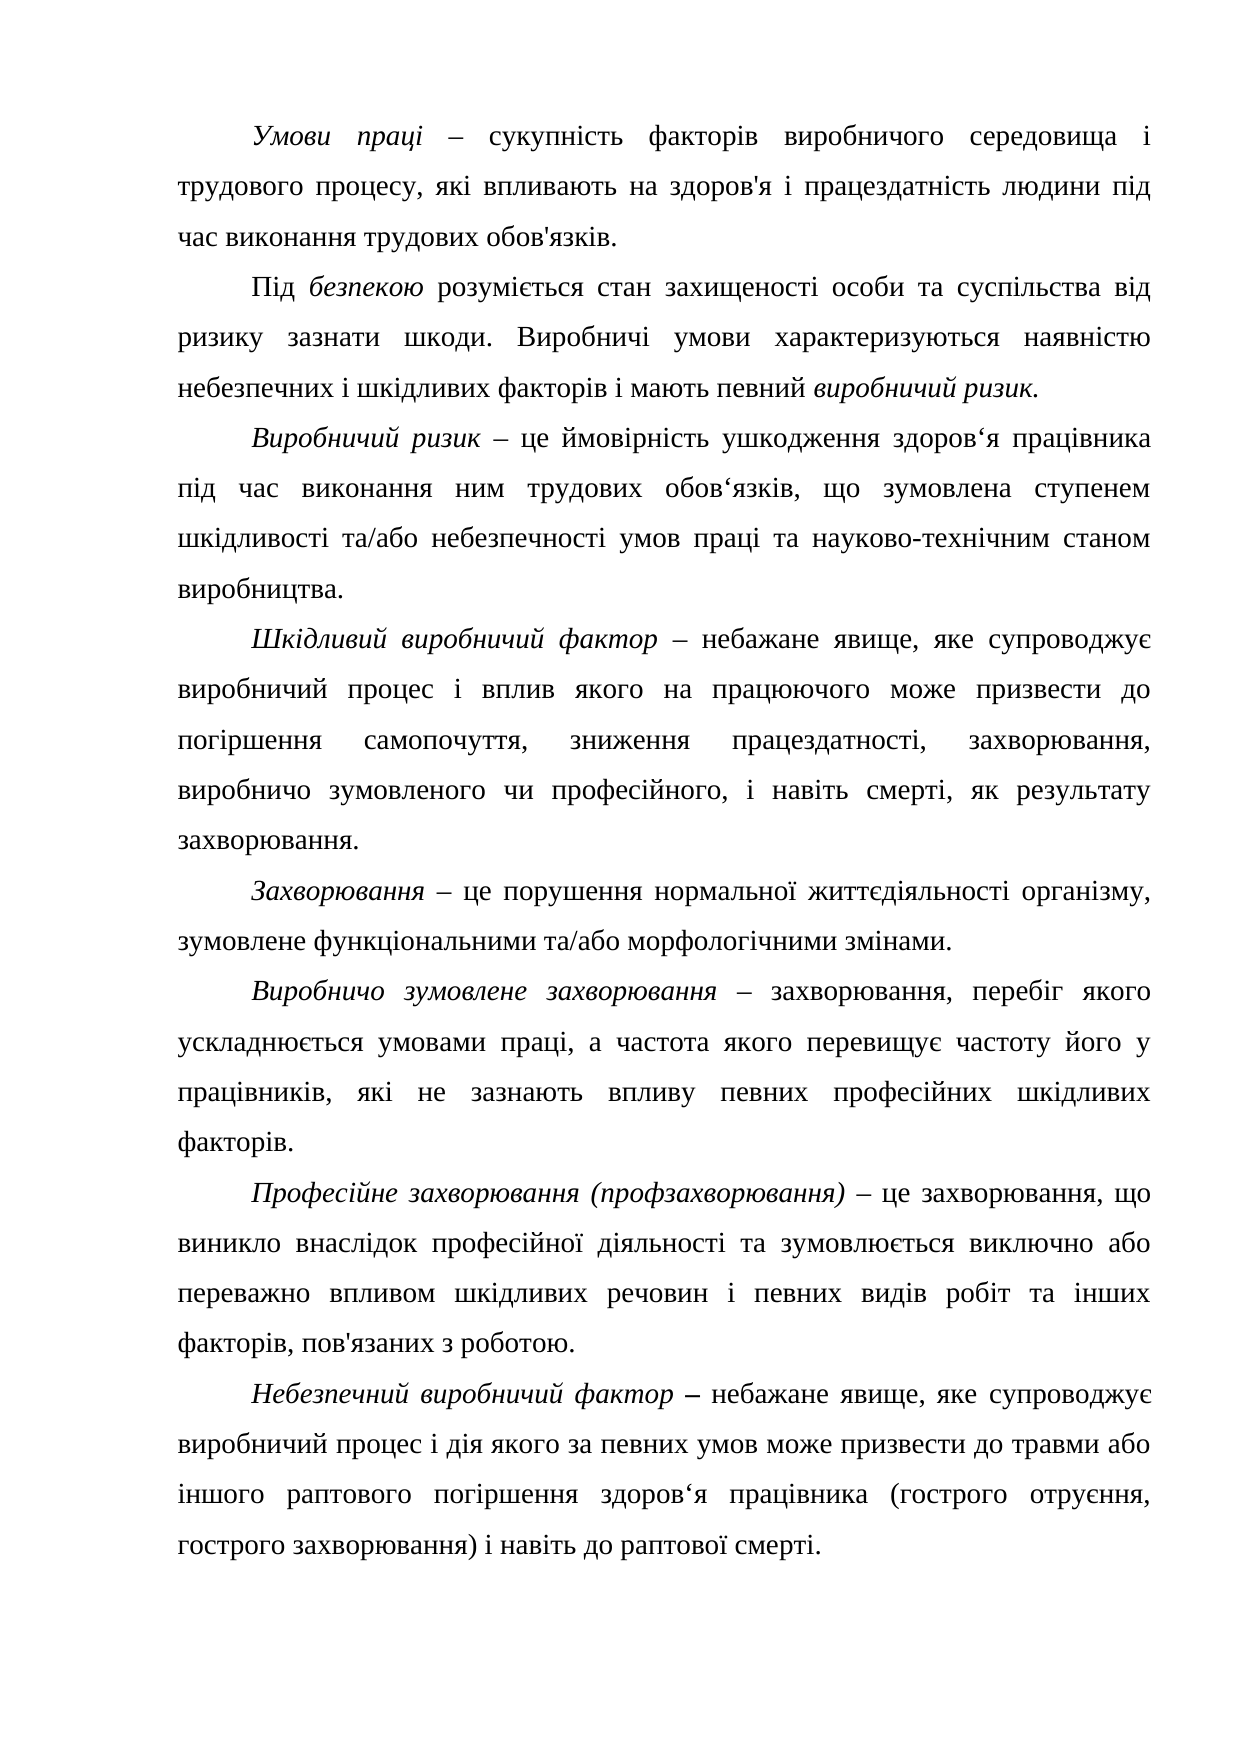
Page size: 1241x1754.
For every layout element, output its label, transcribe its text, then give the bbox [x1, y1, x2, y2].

text Небезпечний виробничий фактор – небажане явище, яке супроводжує виробничий процес і дія якого за певних умов може призвести до травми або іншого раптового погіршення здоров‘я працівника (гострого отруєння, гострого захворювання) і навіть до раптової смерті. [177, 1376, 1152, 1560]
text Захворювання – це порушення нормальної життєдіяльності організму, зумовлене функціональними та/або морфологічними змінами. [177, 873, 1152, 957]
text Професійне захворювання (профзахворювання) – це захворювання, що виникло внаслідок професійної діяльності та зумовлюється виключно або переважно впливом шкідливих речовин і певних видів робіт та інших факторів, пов'язаних з роботою. [177, 1175, 1152, 1359]
text Виробничий ризик – це ймовірність ушкодження здоров‘я працівника під час виконання ним трудових обов‘язків, що зумовлена ступенем шкідливості та/або небезпечності умов праці та науково-технічним станом виробництва. [177, 420, 1152, 604]
text Шкідливий виробничий фактор – небажане явище, яке супроводжує виробничий процес і вплив якого на працюючого може призвести до погіршення самопочуття, зниження працездатності, захворювання, виробничо зумовленого чи професійного, і навіть смерті, як результату захворювання. [177, 621, 1152, 856]
text Під безпекою розуміється стан захищеності особи та суспільства від ризику зазнати шкоди. Виробничі умови характеризуються наявністю небезпечних і шкідливих факторів і мають певний виробничий ризик. [177, 269, 1152, 403]
text Виробничо зумовлене захворювання – захворювання, перебіг якого ускладнюється умовами праці, а частота якого перевищує частоту його у працівників, які не зазнають впливу певних професійних шкідливих факторів. [177, 973, 1152, 1158]
text Умови праці – сукупність факторів виробничого середовища і трудового процесу, які впливають на здоров'я і працездатність людини під час виконання трудових обов'язків. [177, 118, 1152, 252]
